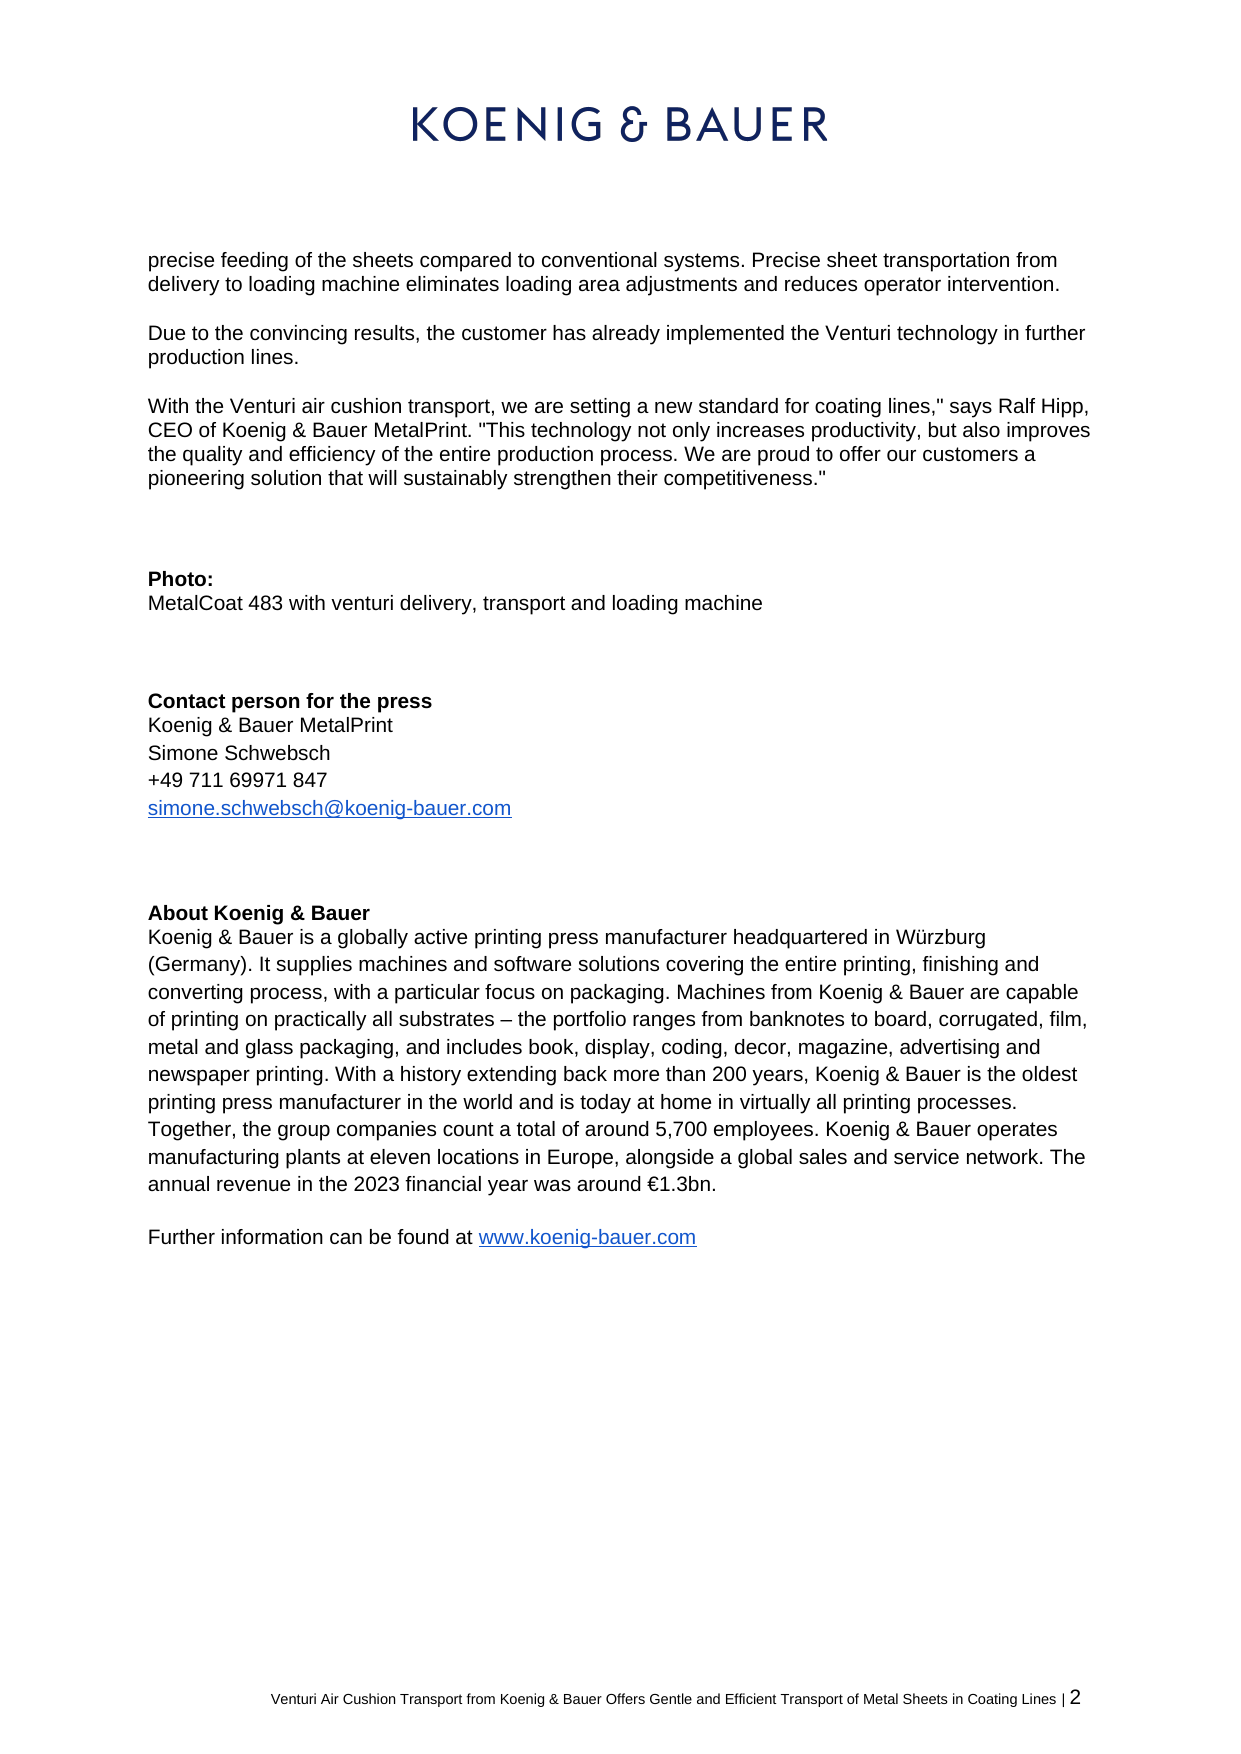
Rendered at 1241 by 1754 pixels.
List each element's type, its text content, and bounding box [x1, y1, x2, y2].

picture [413, 106, 828, 142]
subtitle Contact person for the press [148, 689, 1092, 713]
subtitle Photo: [148, 567, 1092, 591]
text Further information can be found at www.koenig-bauer.com [148, 1224, 1092, 1248]
text MetalCoat 483 with venturi delivery, transport and loading machine [148, 591, 1092, 615]
text With the Venturi air cushion transport, we are setting a new standard for coating lines," says Ralf Hipp, CEO of Koenig & Bauer MetalPrint. "This technology not only increases productivity, but also improves the quality and efficiency of the entire production process. We are proud to offer our customers a pioneering solution that will sustainably strengthen their competitiveness." [148, 394, 1092, 490]
subtitle About Koenig & Bauer [148, 901, 1092, 924]
text Due to the convincing results, the customer has already implemented the Venturi technology in further production lines. [148, 321, 1092, 369]
text Koenig & Bauer MetalPrint Simone Schwebsch +49 711 69971 847 simone.schwebsch@koenig-bauer.com [148, 713, 1092, 819]
text Koenig & Bauer is a globally active printing press manufacturer headquartered in Würzburg (Germany). It supplies machines and software solutions covering the entire printing, finishing and converting process, with a particular focus on packaging. Machines from Koenig & Bauer are capable of printing on practically all substrates – the portfolio ranges from banknotes to board, corrugated, film, metal and glass packaging, and includes book, display, coding, decor, magazine, advertising and newspaper printing. With a history extending back more than 200 years, Koenig & Bauer is the oldest printing press manufacturer in the world and is today at home in virtually all printing processes. Together, the group companies count a total of around 5,700 employees. Koenig & Bauer operates manufacturing plants at eleven locations in Europe, alongside a global sales and service network. The annual revenue in the 2023 financial year was around €1.3bn. [148, 924, 1092, 1196]
